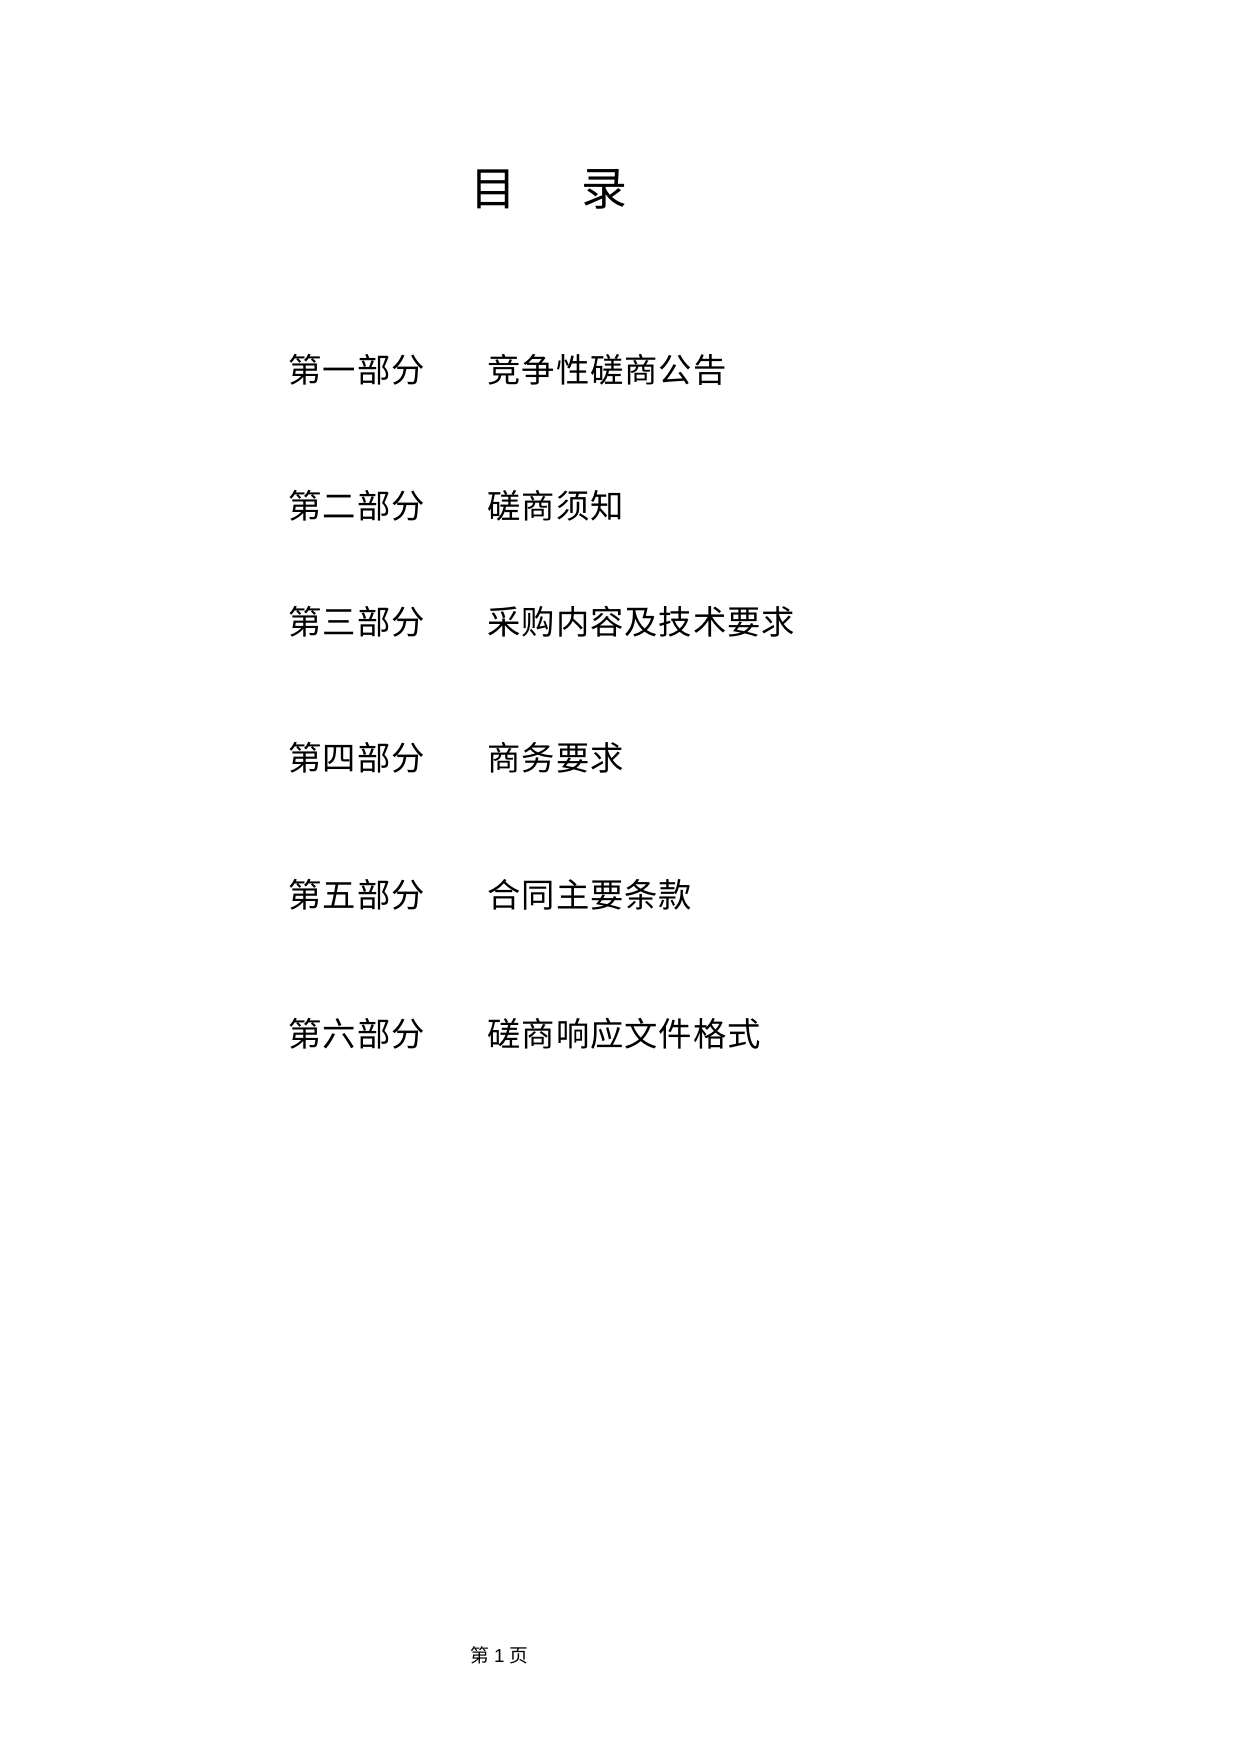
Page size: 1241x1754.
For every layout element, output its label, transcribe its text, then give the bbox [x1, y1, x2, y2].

text 第三部分 采购内容及技术要求 [112, 599, 1128, 644]
text 第一部分 竞争性磋商公告 [112, 347, 1128, 392]
text 第六部分 磋商响应文件格式 [112, 1008, 1128, 1056]
text 目 录 [470, 159, 1128, 217]
text 第二部分 磋商须知 [112, 483, 1128, 528]
text 第五部分 合同主要条款 [112, 871, 1128, 917]
text 第四部分 商务要求 [112, 735, 1128, 781]
